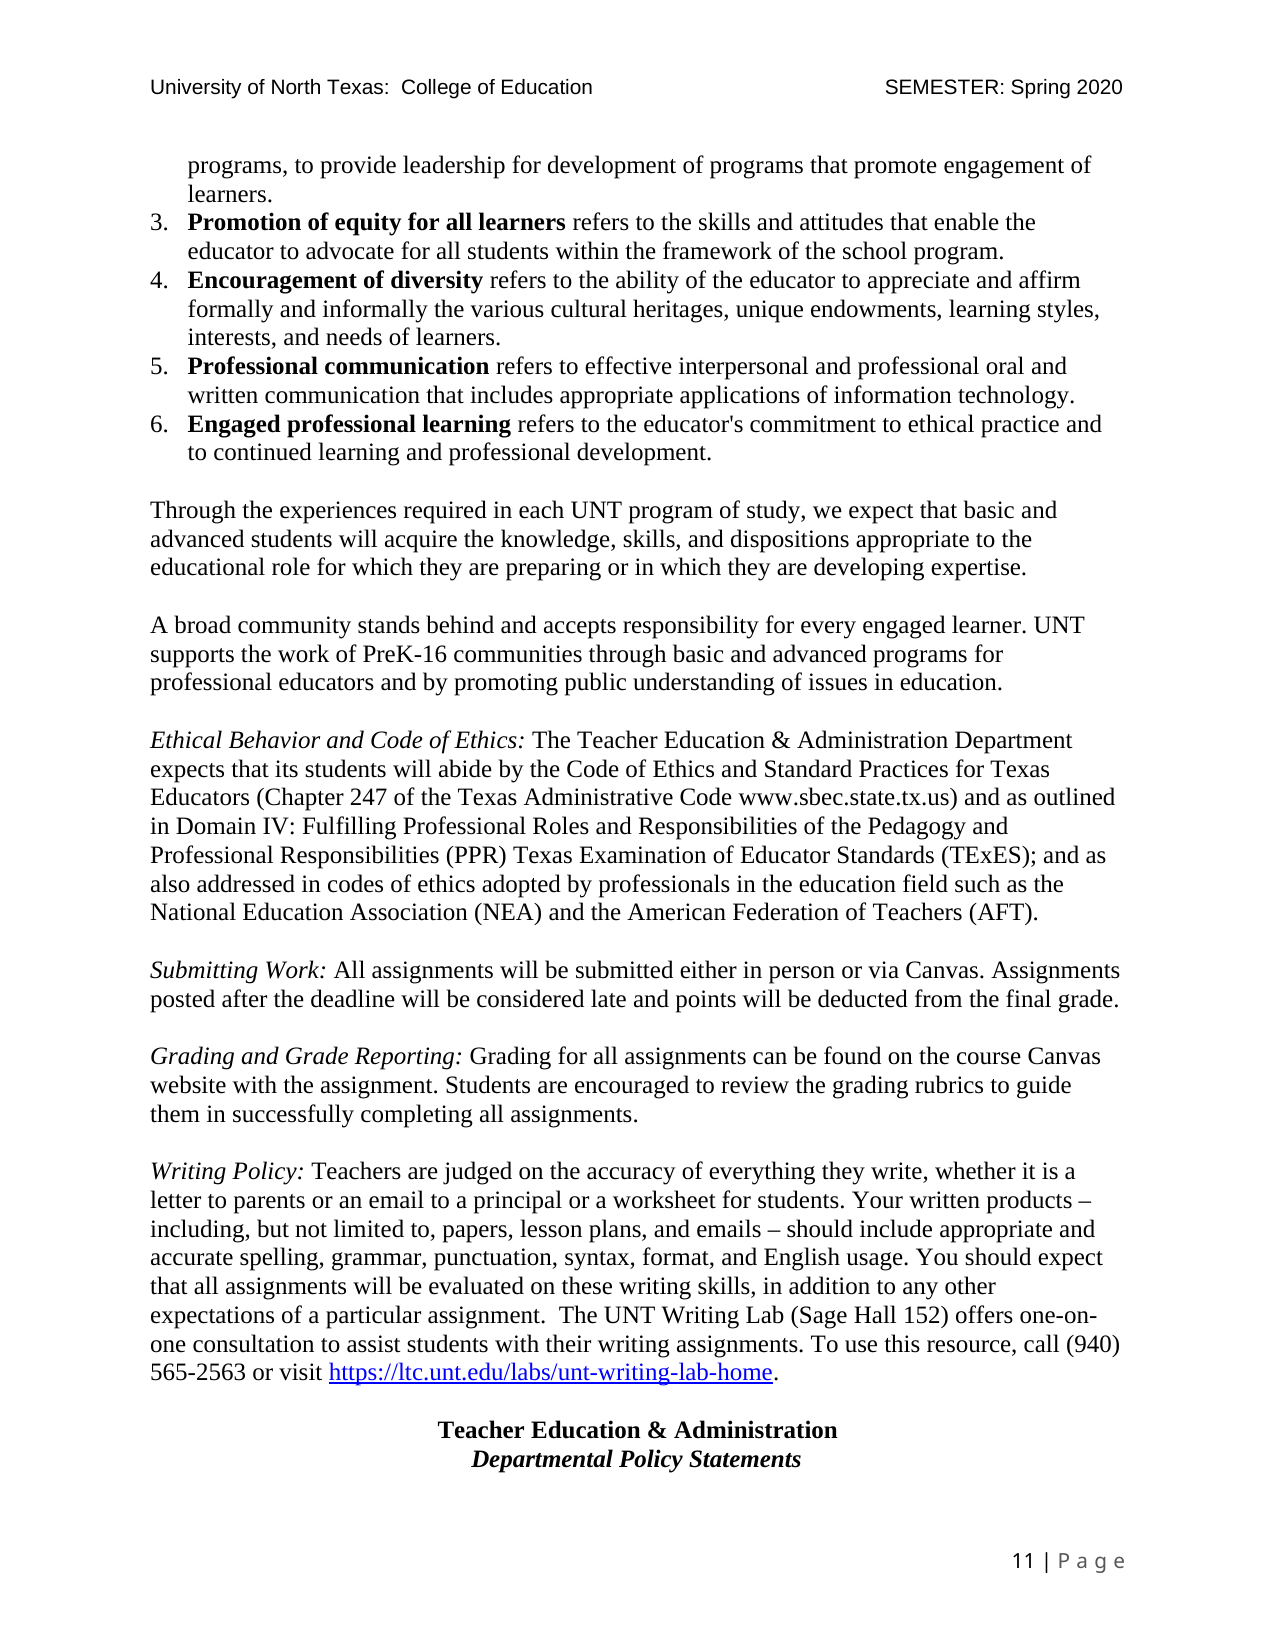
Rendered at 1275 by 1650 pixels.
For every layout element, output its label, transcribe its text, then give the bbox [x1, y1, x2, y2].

text Writing Policy: Teachers are judged on the accuracy of everything they write, whether it is a letter to parents or an email to a principal or a worksheet for students. Your written products – including, but not limited to, papers, lesson plans, and emails – should include appropriate and accurate spelling, grammar, punctuation, syntax, format, and English usage. You should expect that all assignments will be evaluated on these writing skills, in addition to any other expectations of a particular assignment. The UNT Writing Lab (Sage Hall 152) offers one-on-one consultation to assist students with their writing assignments. To use this resource, call (940) 565-2563 or visit https://ltc.unt.edu/labs/unt-writing-lab-home. [150, 1156, 1125, 1386]
list Engaged professional learning refers to the educator's commitment to ethical practice and to continued learning and professional development. [150, 409, 1125, 466]
text A broad community stands behind and accepts responsibility for every engaged learner. UNT supports the work of PreK-16 communities through basic and advanced programs for professional educators and by promoting public understanding of issues in education. [150, 610, 1125, 696]
text Teacher Education & Administration [150, 1415, 1125, 1444]
text Submitting Work: All assignments will be submitted either in person or via Canvas. Assignments posted after the deadline will be considered late and points will be deducted from the final grade. [150, 955, 1125, 1012]
text Through the experiences required in each UNT program of study, we expect that basic and advanced students will acquire the knowledge, skills, and dispositions appropriate to the educational role for which they are preparing or in which they are developing expertise. [150, 495, 1125, 581]
text Grading and Grade Reporting: Grading for all assignments can be found on the course Canvas website with the assignment. Students are encouraged to review the grading rubrics to guide them in successfully completing all assignments. [150, 1041, 1125, 1127]
text Departmental Policy Statements [150, 1444, 1125, 1472]
list Encouragement of diversity refers to the ability of the educator to appreciate and affirm formally and informally the various cultural heritages, unique endowments, learning styles, interests, and needs of learners. [150, 265, 1125, 351]
text Ethical Behavior and Code of Ethics: The Teacher Education & Administration Department expects that its students will abide by the Code of Ethics and Standard Practices for Texas Educators (Chapter 247 of the Texas Administrative Code www.sbec.state.tx.us) and as outlined in Domain IV: Fulfilling Professional Roles and Responsibilities of the Pedagogy and Professional Responsibilities (PPR) Texas Examination of Educator Standards (TExES); and as also addressed in codes of ethics adopted by professionals in the education field such as the National Education Association (NEA) and the American Federation of Teachers (AFT). [150, 725, 1125, 926]
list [150, 150, 1125, 207]
list Promotion of equity for all learners refers to the skills and attitudes that enable the educator to advocate for all students within the framework of the school program. [150, 207, 1125, 265]
list Professional communication refers to effective interpersonal and professional oral and written communication that includes appropriate applications of information technology. [150, 351, 1125, 409]
